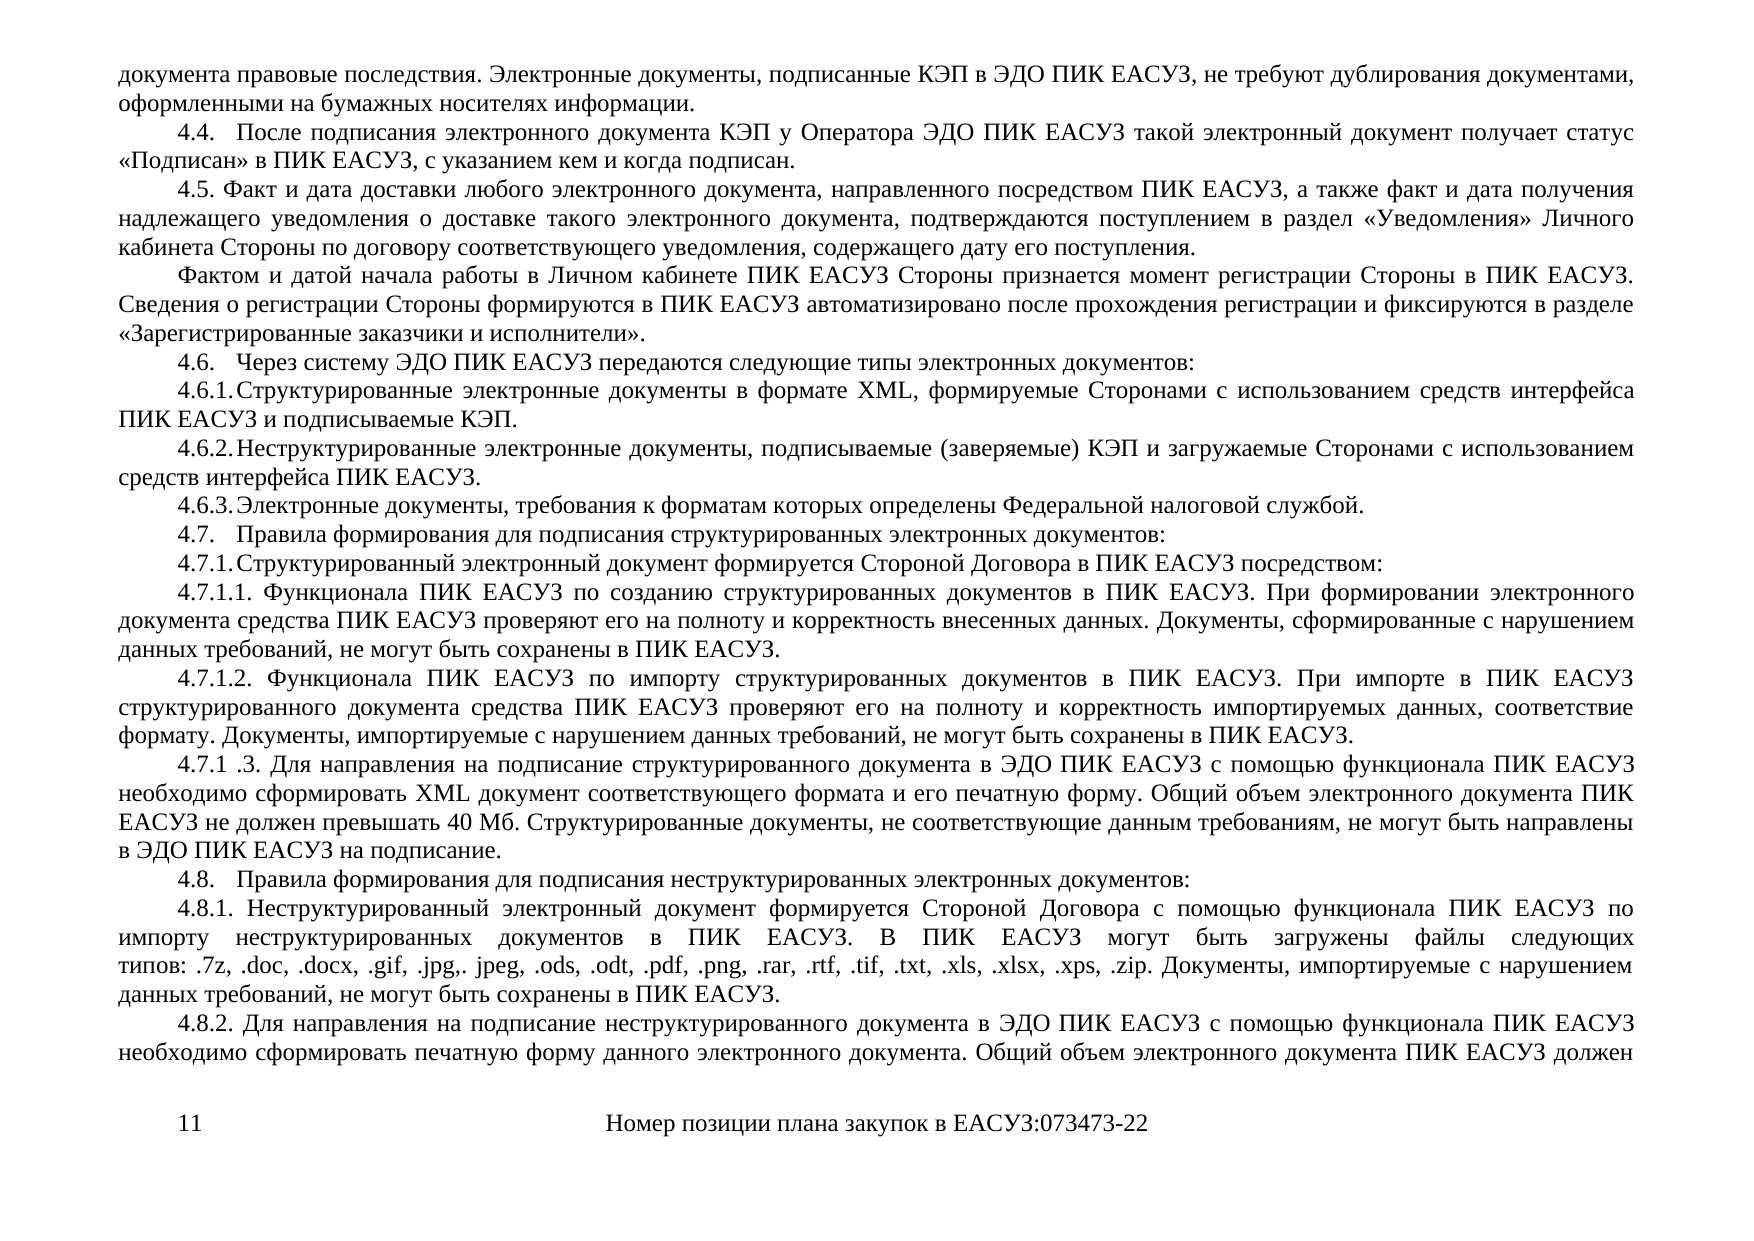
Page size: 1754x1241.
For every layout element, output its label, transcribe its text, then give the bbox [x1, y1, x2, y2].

list 4.7.1.2. Функционала ПИК ЕАСУЗ по импорту структурированных документов в ПИК ЕАСУЗ. При импорте в ПИК ЕАСУЗ структурированного документа средства ПИК ЕАСУЗ проверяют его на полноту и корректность импортируемых данных, соответствие формату. Документы, импортируемые с нарушением данных требований, не могут быть сохранены в ПИК ЕАСУЗ. [118, 663, 1636, 749]
list 4.8.1. Неструктурированный электронный документ формируется Стороной Договора с помощью функционала ПИК ЕАСУЗ по импорту неструктурированных документов в ПИК ЕАСУЗ. В ПИК ЕАСУЗ могут быть загружены файлы следующих типов: .7z, .doc, .docx, .gif, .jpg,. jpeg, .ods, .odt, .pdf, .png, .rar, .rtf, .tif, .txt, .xls, .xlsx, .xps, .zip. Документы, импортируемые с нарушением данных требований, не могут быть сохранены в ПИК ЕАСУЗ. [118, 893, 1636, 1008]
list Фактом и датой начала работы в Личном кабинете ПИК ЕАСУЗ Стороны признается момент регистрации Стороны в ПИК ЕАСУЗ. Сведения о регистрации Стороны формируются в ПИК ЕАСУЗ автоматизировано после прохождения регистрации и фиксируются в разделе «Зарегистрированные заказчики и исполнители». [118, 260, 1636, 347]
list 4.6.1. Структурированные электронные документы в формате XML, формируемые Сторонами с использованием средств интерфейса ПИК ЕАСУЗ и подписываемые КЭП. [118, 375, 1636, 433]
list 4.6.2. Неструктурированные электронные документы, подписываемые (заверяемые) КЭП и загружаемые Сторонами с использованием средств интерфейса ПИК ЕАСУЗ. [118, 433, 1636, 490]
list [118, 1008, 1636, 1065]
list 4.7.1.1. Функционала ПИК ЕАСУЗ по созданию структурированных документов в ПИК ЕАСУЗ. При формировании электронного документа средства ПИК ЕАСУЗ проверяют его на полноту и корректность внесенных данных. Документы, сформированные с нарушением данных требований, не могут быть сохранены в ПИК ЕАСУЗ. [118, 577, 1636, 663]
list 4.7. Правила формирования для подписания структурированных электронных документов: [118, 519, 1636, 548]
list 4.6. Через систему ЭДО ПИК ЕАСУЗ передаются следующие типы электронных документов: [118, 347, 1636, 375]
list 4.4. После подписания электронного документа КЭП у Оператора ЭДО ПИК ЕАСУЗ такой электронный документ получает статус «Подписан» в ПИК ЕАСУЗ, с указанием кем и когда подписан. [118, 117, 1636, 174]
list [118, 59, 1636, 117]
list 4.7.1. Структурированный электронный документ формируется Стороной Договора в ПИК ЕАСУЗ посредством: [118, 548, 1636, 577]
list 4.5. Факт и дата доставки любого электронного документа, направленного посредством ПИК ЕАСУЗ, а также факт и дата получения надлежащего уведомления о доставке такого электронного документа, подтверждаются поступлением в раздел «Уведомления» Личного кабинета Стороны по договору соответствующего уведомления, содержащего дату его поступления. [118, 174, 1636, 260]
list 4.7.1 .3. Для направления на подписание структурированного документа в ЭДО ПИК ЕАСУЗ с помощью функционала ПИК ЕАСУЗ необходимо сформировать XML документ соответствующего формата и его печатную форму. Общий объем электронного документа ПИК ЕАСУЗ не должен превышать 40 Мб. Структурированные документы, не соответствующие данным требованиям, не могут быть направлены в ЭДО ПИК ЕАСУЗ на подписание. [118, 749, 1636, 864]
list 4.8. Правила формирования для подписания неструктурированных электронных документов: [118, 864, 1636, 893]
list 4.6.3. Электронные документы, требования к форматам которых определены Федеральной налоговой службой. [118, 490, 1636, 519]
